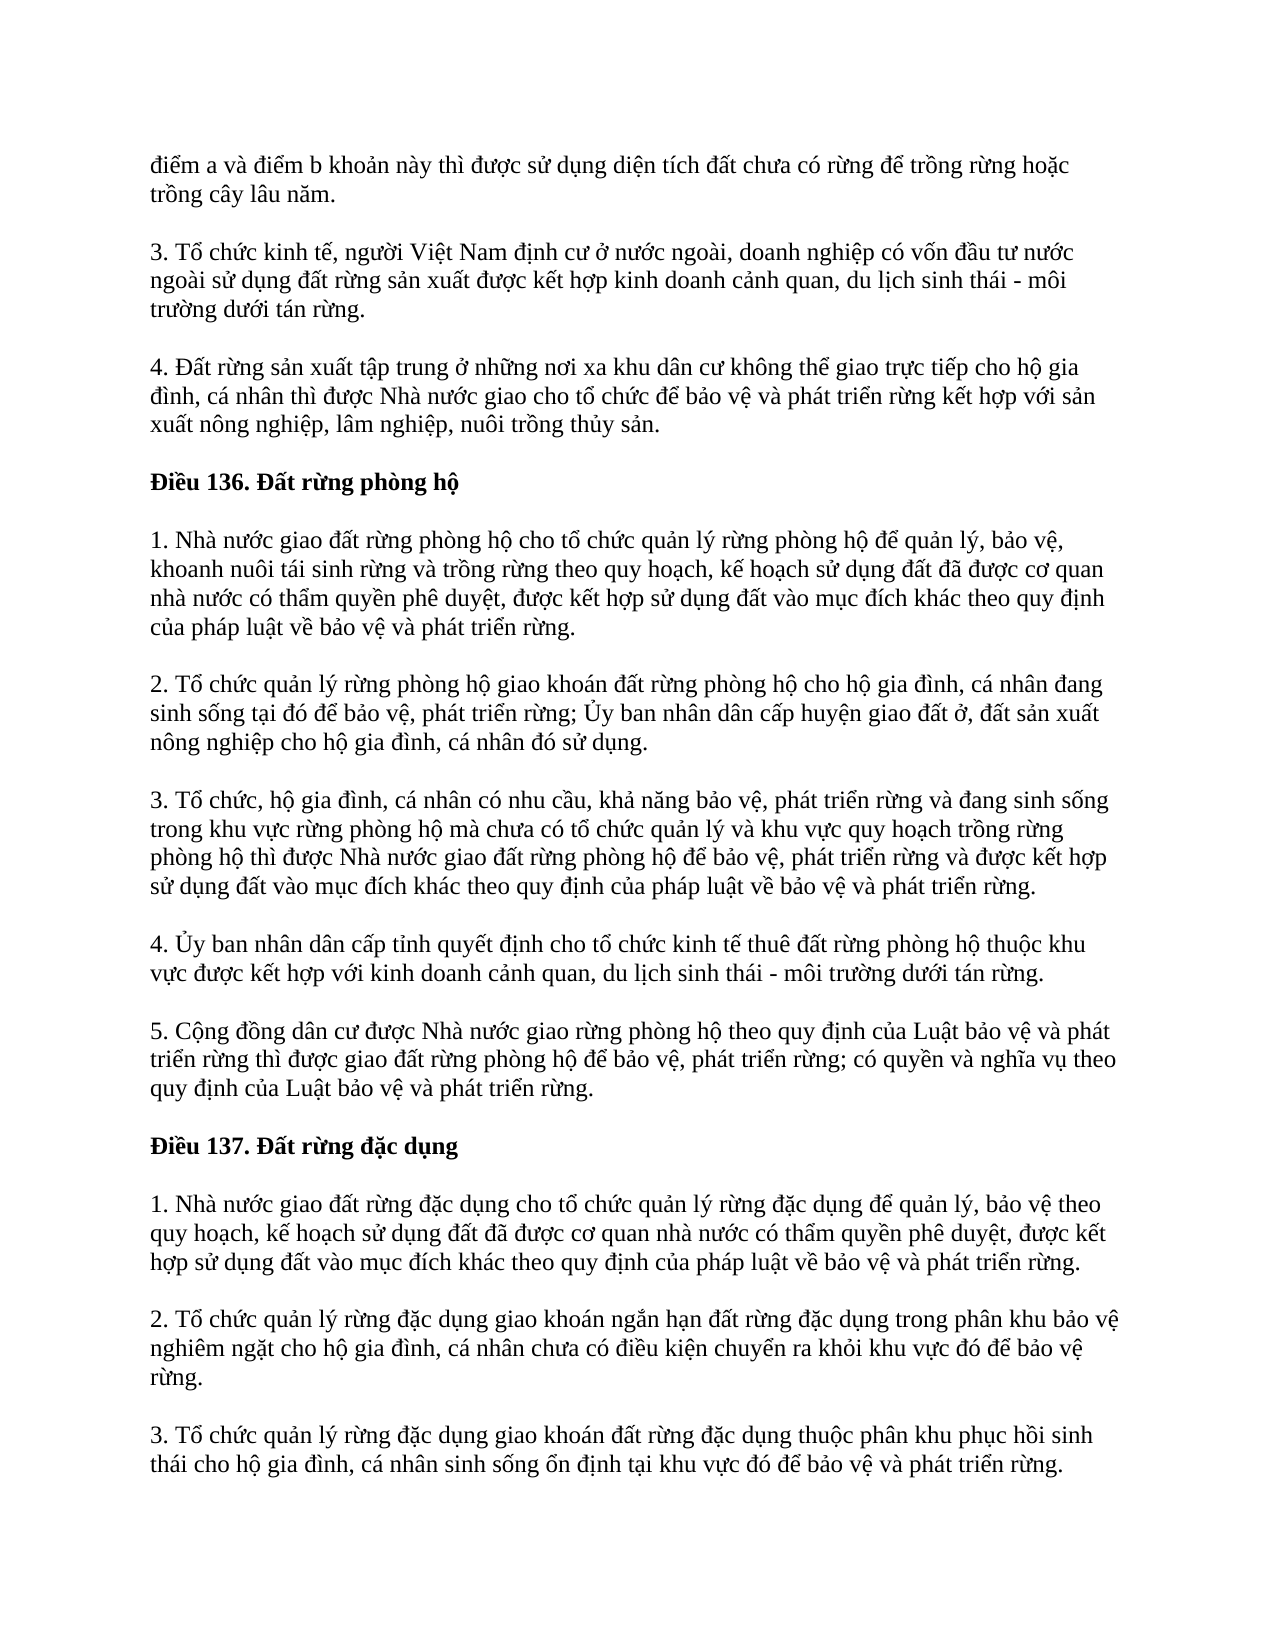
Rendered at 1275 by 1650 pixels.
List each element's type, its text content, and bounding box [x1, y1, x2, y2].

text 3. Tổ chức kinh tế, người Việt Nam định cư ở nước ngoài, doanh nghiệp có vốn đầu tư nước ngoài sử dụng đất rừng sản xuất được kết hợp kinh doanh cảnh quan, du lịch sinh thái - môi trường dưới tán rừng. [150, 237, 1125, 323]
text Điều 136. Đất rừng phòng hộ [150, 467, 1125, 496]
text 2. Tổ chức quản lý rừng đặc dụng giao khoán ngắn hạn đất rừng đặc dụng trong phân khu bảo vệ nghiêm ngặt cho hộ gia đình, cá nhân chưa có điều kiện chuyển ra khỏi khu vực đó để bảo vệ rừng. [150, 1304, 1125, 1391]
text 1. Nhà nước giao đất rừng phòng hộ cho tổ chức quản lý rừng phòng hộ để quản lý, bảo vệ, khoanh nuôi tái sinh rừng và trồng rừng theo quy hoạch, kế hoạch sử dụng đất đã được cơ quan nhà nước có thẩm quyền phê duyệt, được kết hợp sử dụng đất vào mục đích khác theo quy định của pháp luật về bảo vệ và phát triển rừng. [150, 525, 1125, 640]
text 1. Nhà nước giao đất rừng đặc dụng cho tổ chức quản lý rừng đặc dụng để quản lý, bảo vệ theo quy hoạch, kế hoạch sử dụng đất đã được cơ quan nhà nước có thẩm quyền phê duyệt, được kết hợp sử dụng đất vào mục đích khác theo quy định của pháp luật về bảo vệ và phát triển rừng. [150, 1189, 1125, 1275]
text 2. Tổ chức quản lý rừng phòng hộ giao khoán đất rừng phòng hộ cho hộ gia đình, cá nhân đang sinh sống tại đó để bảo vệ, phát triển rừng; Ủy ban nhân dân cấp huyện giao đất ở, đất sản xuất nông nghiệp cho hộ gia đình, cá nhân đó sử dụng. [150, 669, 1125, 756]
text 3. Tổ chức, hộ gia đình, cá nhân có nhu cầu, khả năng bảo vệ, phát triển rừng và đang sinh sống trong khu vực rừng phòng hộ mà chưa có tổ chức quản lý và khu vực quy hoạch trồng rừng phòng hộ thì được Nhà nước giao đất rừng phòng hộ để bảo vệ, phát triển rừng và được kết hợp sử dụng đất vào mục đích khác theo quy định của pháp luật về bảo vệ và phát triển rừng. [150, 785, 1125, 900]
text 4. Đất rừng sản xuất tập trung ở những nơi xa khu dân cư không thể giao trực tiếp cho hộ gia đình, cá nhân thì được Nhà nước giao cho tổ chức để bảo vệ và phát triển rừng kết hợp với sản xuất nông nghiệp, lâm nghiệp, nuôi trồng thủy sản. [150, 352, 1125, 438]
text 5. Cộng đồng dân cư được Nhà nước giao rừng phòng hộ theo quy định của Luật bảo vệ và phát triển rừng thì được giao đất rừng phòng hộ để bảo vệ, phát triển rừng; có quyền và nghĩa vụ theo quy định của Luật bảo vệ và phát triển rừng. [150, 1016, 1125, 1102]
text 3. Tổ chức quản lý rừng đặc dụng giao khoán đất rừng đặc dụng thuộc phân khu phục hồi sinh thái cho hộ gia đình, cá nhân sinh sống ổn định tại khu vực đó để bảo vệ và phát triển rừng. [150, 1420, 1125, 1477]
text 4. Ủy ban nhân dân cấp tỉnh quyết định cho tổ chức kinh tế thuê đất rừng phòng hộ thuộc khu vực được kết hợp với kinh doanh cảnh quan, du lịch sinh thái - môi trường dưới tán rừng. [150, 929, 1125, 987]
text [150, 150, 1125, 207]
text Điều 137. Đất rừng đặc dụng [150, 1131, 1125, 1160]
